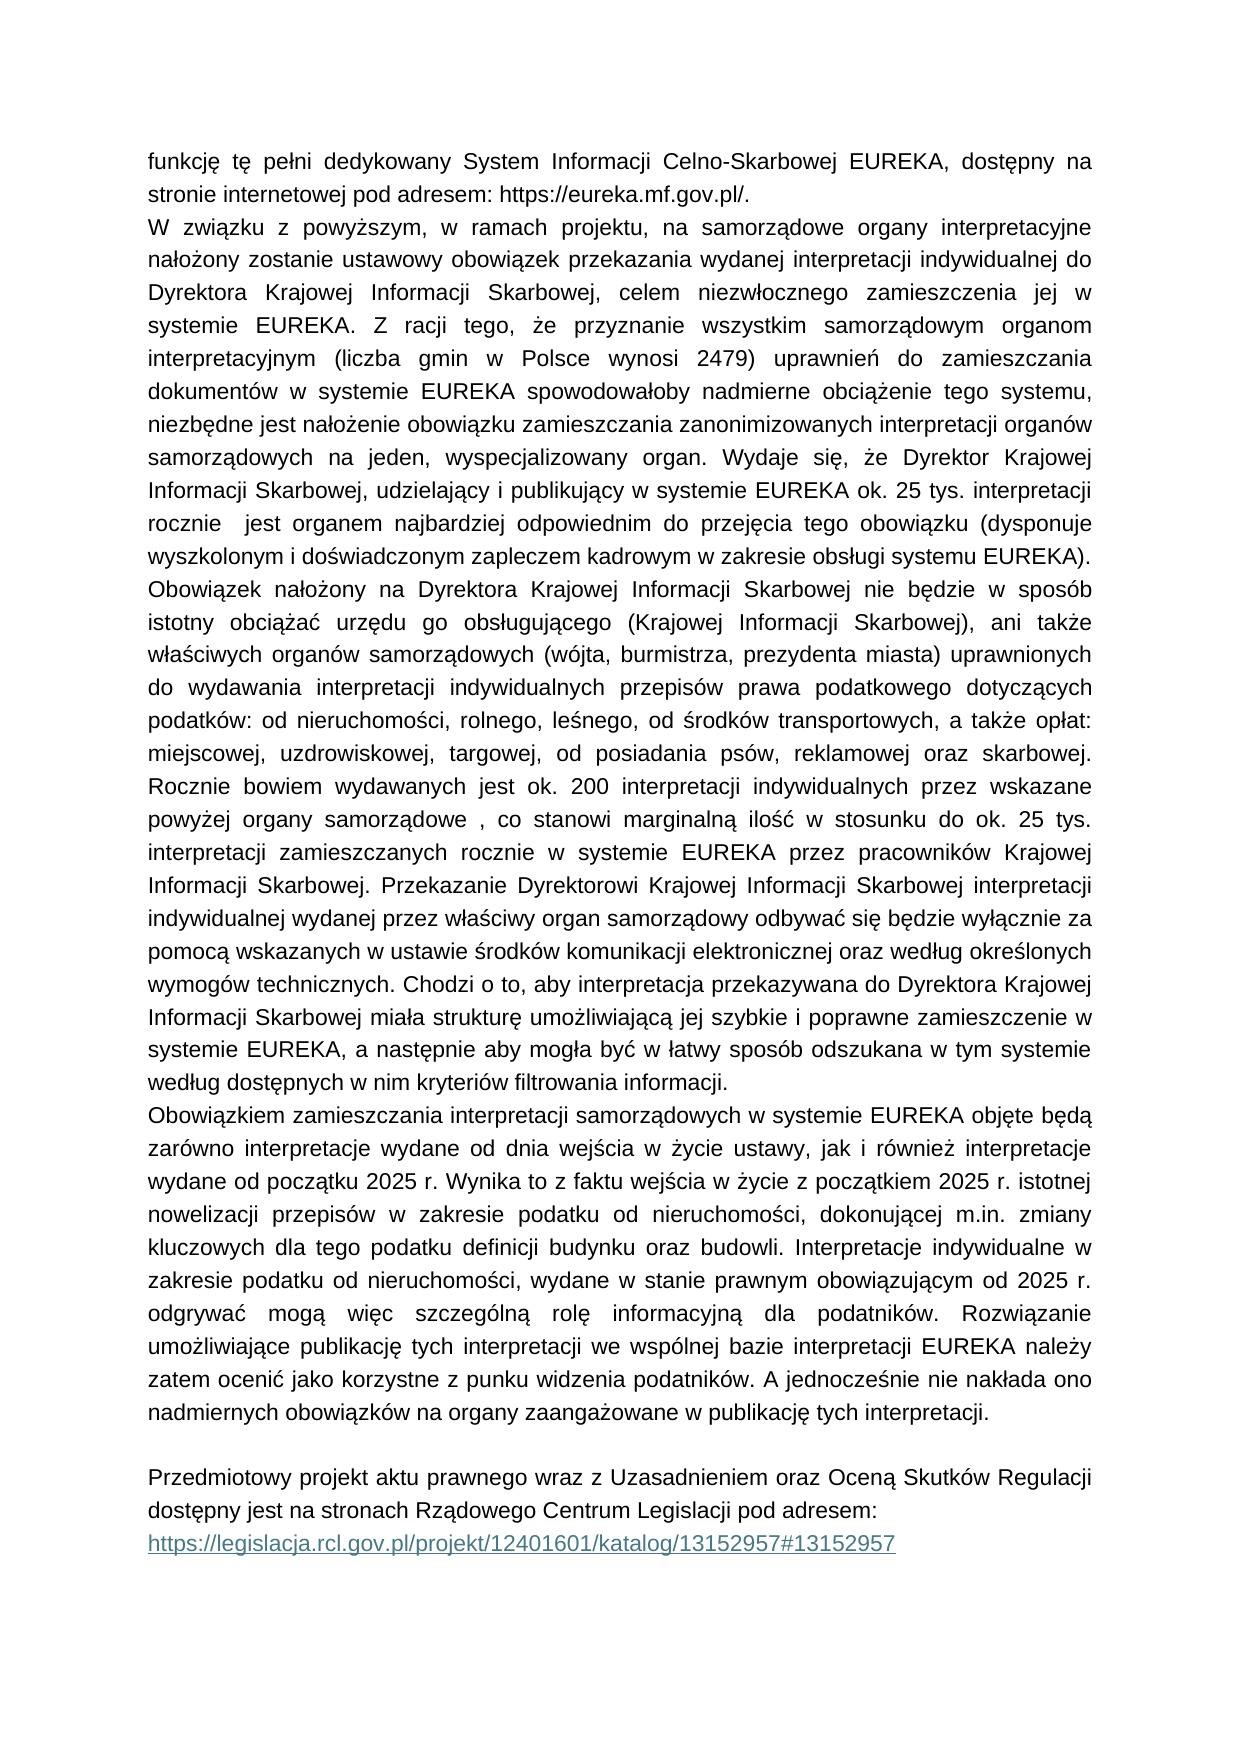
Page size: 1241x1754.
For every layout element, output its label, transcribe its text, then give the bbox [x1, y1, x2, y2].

text Obowiązek nałożony na Dyrektora Krajowej Informacji Skarbowej nie będzie w sposób istotny obciążać urzędu go obsługującego (Krajowej Informacji Skarbowej), ani także właściwych organów samorządowych (wójta, burmistrza, prezydenta miasta) uprawnionych do wydawania interpretacji indywidualnych przepisów prawa podatkowego dotyczących podatków: od nieruchomości, rolnego, leśnego, od środków transportowych, a także opłat: miejscowej, uzdrowiskowej, targowej, od posiadania psów, reklamowej oraz skarbowej. Rocznie bowiem wydawanych jest ok. 200 interpretacji indywidualnych przez wskazane powyżej organy samorządowe , co stanowi marginalną ilość w stosunku do ok. 25 tys. interpretacji zamieszczanych rocznie w systemie EUREKA przez pracowników Krajowej Informacji Skarbowej. Przekazanie Dyrektorowi Krajowej Informacji Skarbowej interpretacji indywidualnej wydanej przez właściwy organ samorządowy odbywać się będzie wyłącznie za pomocą wskazanych w ustawie środków komunikacji elektronicznej oraz według określonych wymogów technicznych. Chodzi o to, aby interpretacja przekazywana do Dyrektora Krajowej Informacji Skarbowej miała strukturę umożliwiającą jej szybkie i poprawne zamieszczenie w systemie EUREKA, a następnie aby mogła być w łatwy sposób odszukana w tym systemie według dostępnych w nim kryteriów filtrowania informacji. [148, 576, 1093, 1096]
text Obowiązkiem zamieszczania interpretacji samorządowych w systemie EUREKA objęte będą zarówno interpretacje wydane od dnia wejścia w życie ustawy, jak i również interpretacje wydane od początku 2025 r. Wynika to z faktu wejścia w życie z początkiem 2025 r. istotnej nowelizacji przepisów w zakresie podatku od nieruchomości, dokonującej m.in. zmiany kluczowych dla tego podatku definicji budynku oraz budowli. Interpretacje indywidualne w zakresie podatku od nieruchomości, wydane w stanie prawnym obowiązującym od 2025 r. odgrywać mogą więc szczególną rolę informacyjną dla podatników. Rozwiązanie umożliwiające publikację tych interpretacji we wspólnej bazie interpretacji EUREKA należy zatem ocenić jako korzystne z punku widzenia podatników. A jednocześnie nie nakłada ono nadmiernych obowiązków na organy zaangażowane w publikację tych interpretacji. [148, 1102, 1093, 1425]
text W związku z powyższym, w ramach projektu, na samorządowe organy interpretacyjne nałożony zostanie ustawowy obowiązek przekazania wydanej interpretacji indywidualnej do Dyrektora Krajowej Informacji Skarbowej, celem niezwłocznego zamieszczenia jej w systemie EUREKA. Z racji tego, że przyznanie wszystkim samorządowym organom interpretacyjnym (liczba gmin w Polsce wynosi 2479) uprawnień do zamieszczania dokumentów w systemie EUREKA spowodowałoby nadmierne obciążenie tego systemu, niezbędne jest nałożenie obowiązku zamieszczania zanonimizowanych interpretacji organów samorządowych na jeden, wyspecjalizowany organ. Wydaje się, że Dyrektor Krajowej Informacji Skarbowej, udzielający i publikujący w systemie EUREKA ok. 25 tys. interpretacji rocznie jest organem najbardziej odpowiednim do przejęcia tego obowiązku (dysponuje wyszkolonym i doświadczonym zapleczem kadrowym w zakresie obsługi systemu EUREKA). [148, 213, 1093, 569]
text https://legislacja.rcl.gov.pl/projekt/12401601/katalog/13152957#13152957 [148, 1530, 1093, 1556]
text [148, 148, 1093, 207]
text Przedmiotowy projekt aktu prawnego wraz z Uzasadnieniem oraz Oceną Skutków Regulacji dostępny jest na stronach Rządowego Centrum Legislacji pod adresem: [148, 1464, 1093, 1523]
